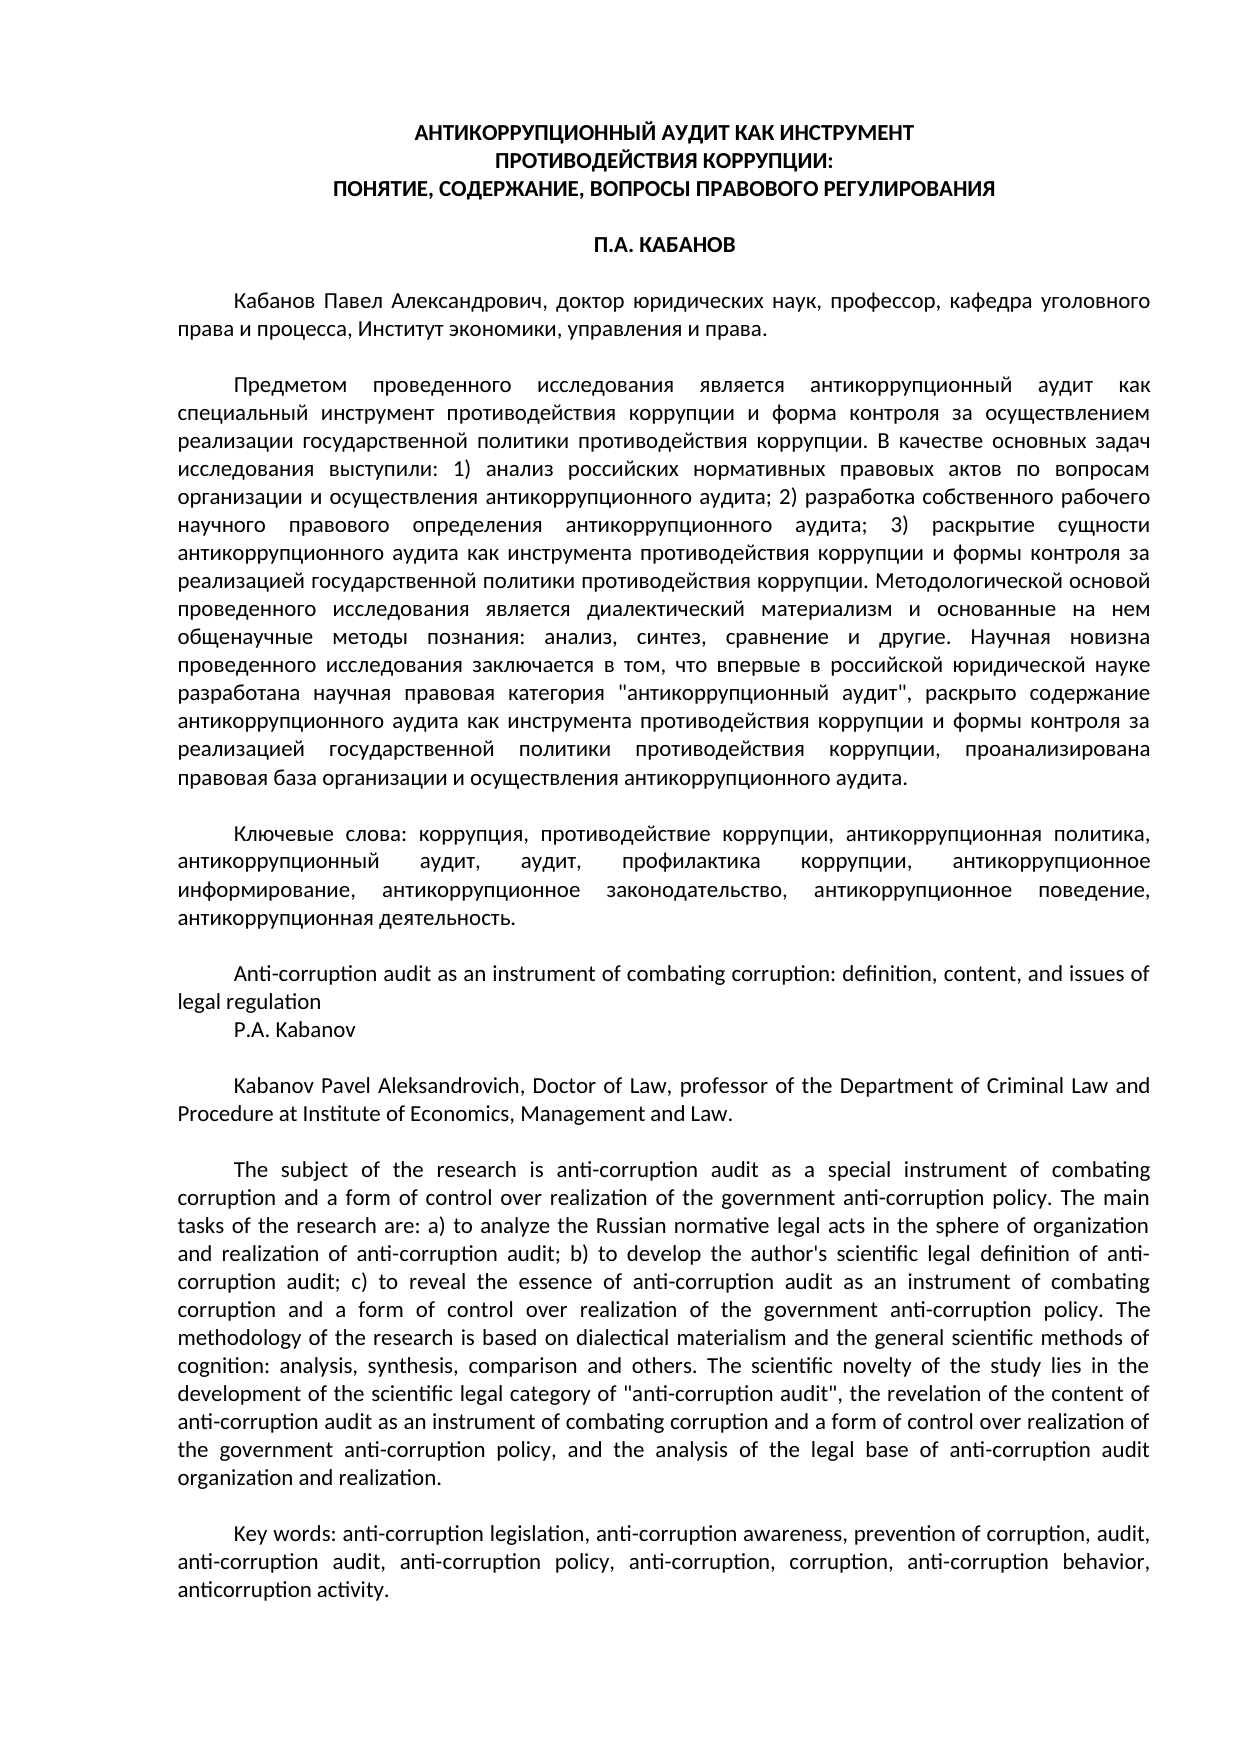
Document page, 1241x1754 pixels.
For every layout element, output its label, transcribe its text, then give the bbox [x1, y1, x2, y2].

title ПРОТИВОДЕЙСТВИЯ КОРРУПЦИИ: [177, 146, 1152, 174]
title П.А. КАБАНОВ [177, 230, 1152, 258]
text Key words: anti-corruption legislation, anti-corruption awareness, prevention of corruption, audit, anti-corruption audit, anti-corruption policy, anti-corruption, corruption, anti-corruption behavior, anticorruption activity. [177, 1519, 1152, 1603]
text The subject of the research is anti-corruption audit as a special instrument of combating corruption and a form of control over realization of the government anti-corruption policy. The main tasks of the research are: a) to analyze the Russian normative legal acts in the sphere of organization and realization of anti-corruption audit; b) to develop the author's scientific legal definition of anti-corruption audit; c) to reveal the essence of anti-corruption audit as an instrument of combating corruption and a form of control over realization of the government anti-corruption policy. The methodology of the research is based on dialectical materialism and the general scientific methods of cognition: analysis, synthesis, comparison and others. The scientific novelty of the study lies in the development of the scientific legal category of "anti-corruption audit", the revelation of the content of anti-corruption audit as an instrument of combating corruption and a form of control over realization of the government anti-corruption policy, and the analysis of the legal base of anti-corruption audit organization and realization. [177, 1155, 1152, 1491]
text Кабанов Павел Александрович, доктор юридических наук, профессор, кафедра уголовного права и процесса, Институт экономики, управления и права. [177, 286, 1152, 342]
text Kabanov Pavel Aleksandrovich, Doctor of Law, professor of the Department of Criminal Law and Procedure at Institute of Economics, Management and Law. [177, 1071, 1152, 1127]
text Предметом проведенного исследования является антикоррупционный аудит как специальный инструмент противодействия коррупции и форма контроля за осуществлением реализации государственной политики противодействия коррупции. В качестве основных задач исследования выступили: 1) анализ российских нормативных правовых актов по вопросам организации и осуществления антикоррупционного аудита; 2) разработка собственного рабочего научного правового определения антикоррупционного аудита; 3) раскрытие сущности антикоррупционного аудита как инструмента противодействия коррупции и формы контроля за реализацией государственной политики противодействия коррупции. Методологической основой проведенного исследования является диалектический материализм и основанные на нем общенаучные методы познания: анализ, синтез, сравнение и другие. Научная новизна проведенного исследования заключается в том, что впервые в российской юридической науке разработана научная правовая категория "антикоррупционный аудит", раскрыто содержание антикоррупционного аудита как инструмента противодействия коррупции и формы контроля за реализацией государственной политики противодействия коррупции, проанализирована правовая база организации и осуществления антикоррупционного аудита. [177, 370, 1152, 791]
text Ключевые слова: коррупция, противодействие коррупции, антикоррупционная политика, антикоррупционный аудит, аудит, профилактика коррупции, антикоррупционное информирование, антикоррупционное законодательство, антикоррупционное поведение, антикоррупционная деятельность. [177, 819, 1152, 931]
text Anti-corruption audit as an instrument of combating corruption: definition, content, and issues of legal regulation [177, 959, 1152, 1015]
title АНТИКОРРУПЦИОННЫЙ АУДИТ КАК ИНСТРУМЕНТ [177, 118, 1152, 146]
title ПОНЯТИЕ, СОДЕРЖАНИЕ, ВОПРОСЫ ПРАВОВОГО РЕГУЛИРОВАНИЯ [177, 174, 1152, 202]
text P.A. Kabanov [177, 1015, 1152, 1043]
